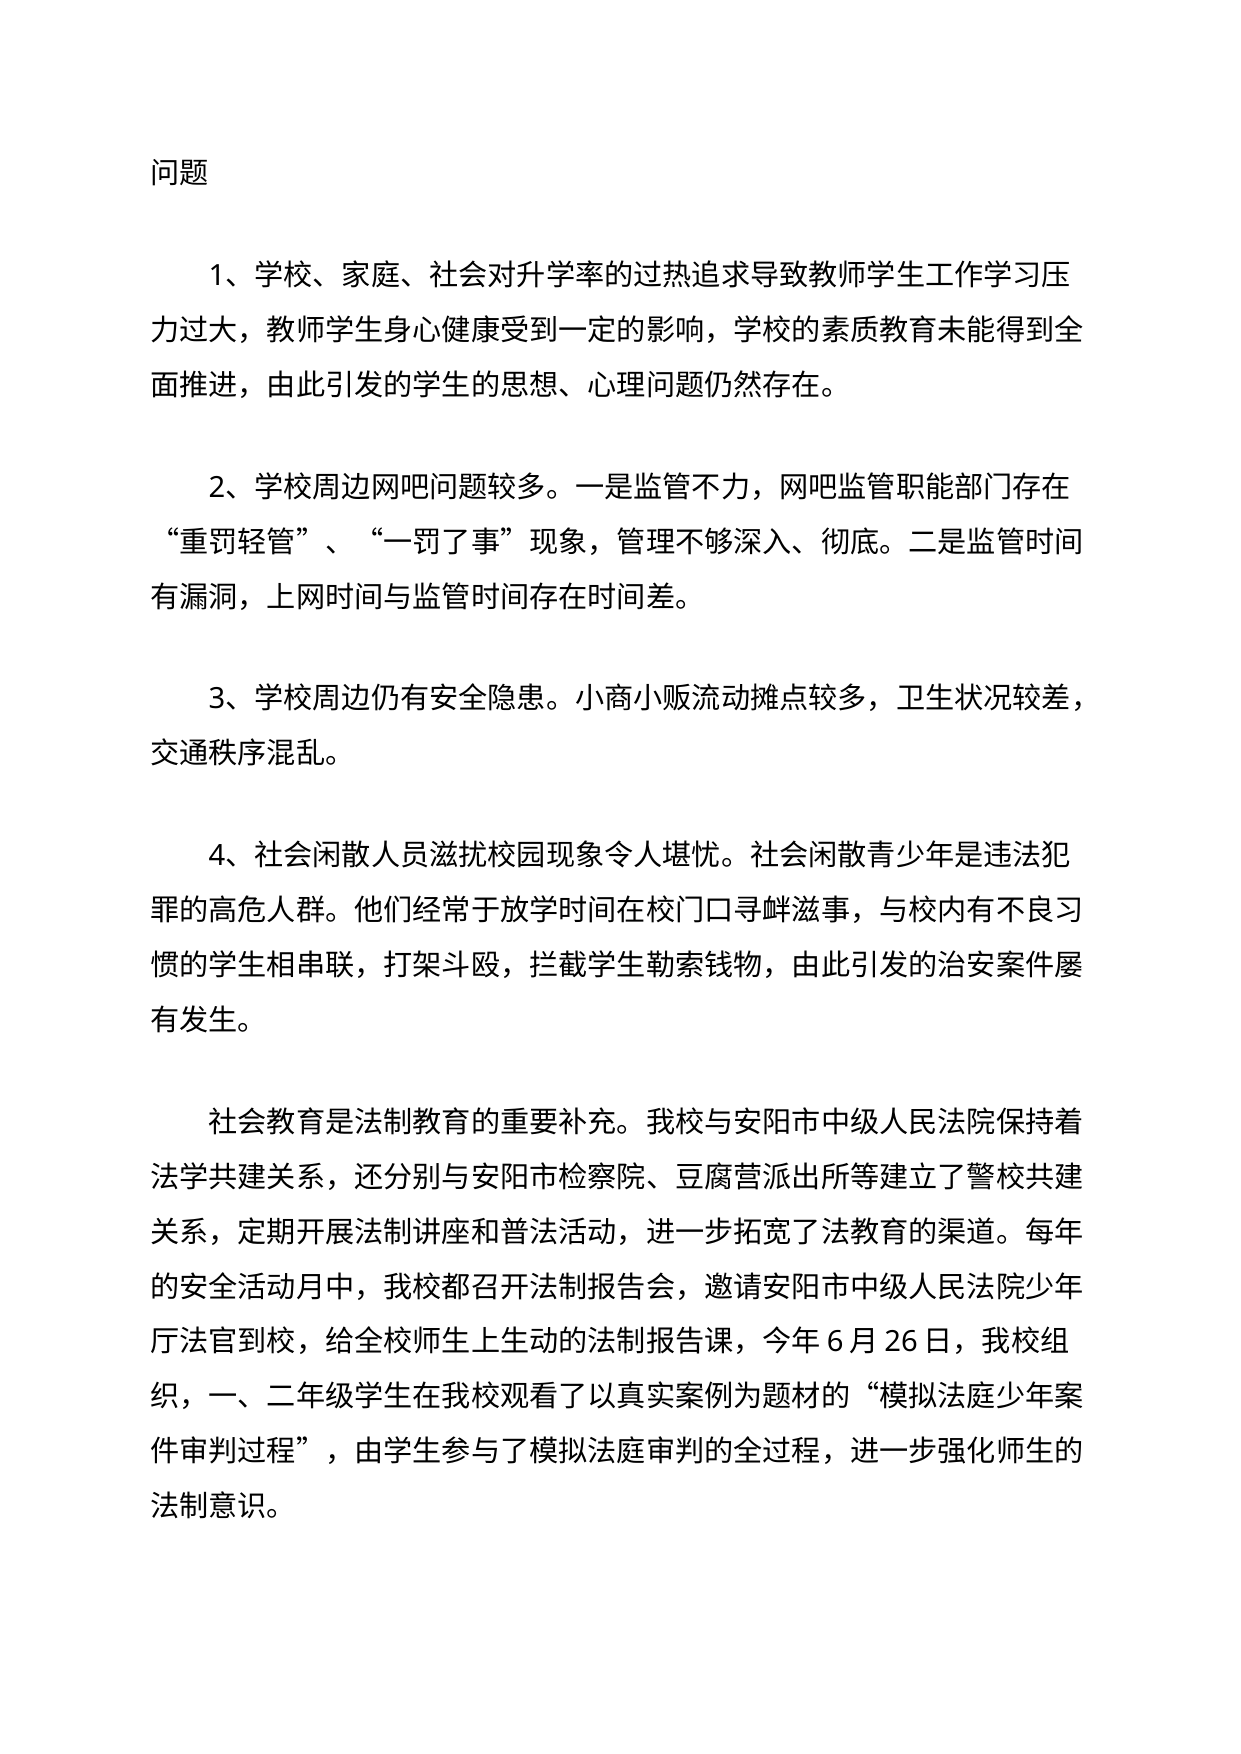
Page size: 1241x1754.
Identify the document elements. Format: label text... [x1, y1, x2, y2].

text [150, 150, 1090, 192]
text 1、学校、家庭、社会对升学率的过热追求导致教师学生工作学习压力过大，教师学生身心健康受到一定的影响，学校的素质教育未能得到全面推进，由此引发的学生的思想、心理问题仍然存在。 [150, 252, 1090, 404]
text 4、社会闲散人员滋扰校园现象令人堪忧。社会闲散青少年是违法犯罪的高危人群。他们经常于放学时间在校门口寻衅滋事，与校内有不良习惯的学生相串联，打架斗殴，拦截学生勒索钱物，由此引发的治安案件屡有发生。 [150, 832, 1090, 1039]
text 2、学校周边网吧问题较多。一是监管不力，网吧监管职能部门存在“重罚轻管”、“一罚了事”现象，管理不够深入、彻底。二是监管时间有漏洞，上网时间与监管时间存在时间差。 [150, 463, 1090, 616]
text 3、学校周边仍有安全隐患。小商小贩流动摊点较多，卫生状况较差，交通秩序混乱。 [150, 675, 1090, 772]
text 社会教育是法制教育的重要补充。我校与安阳市中级人民法院保持着法学共建关系，还分别与安阳市检察院、豆腐营派出所等建立了警校共建关系，定期开展法制讲座和普法活动，进一步拓宽了法教育的渠道。每年的安全活动月中，我校都召开法制报告会，邀请安阳市中级人民法院少年厅法官到校，给全校师生上生动的法制报告课，今年6月26日，我校组织，一、二年级学生在我校观看了以真实案例为题材的“模拟法庭少年案件审判过程”，由学生参与了模拟法庭审判的全过程，进一步强化师生的法制意识。 [150, 1098, 1090, 1525]
